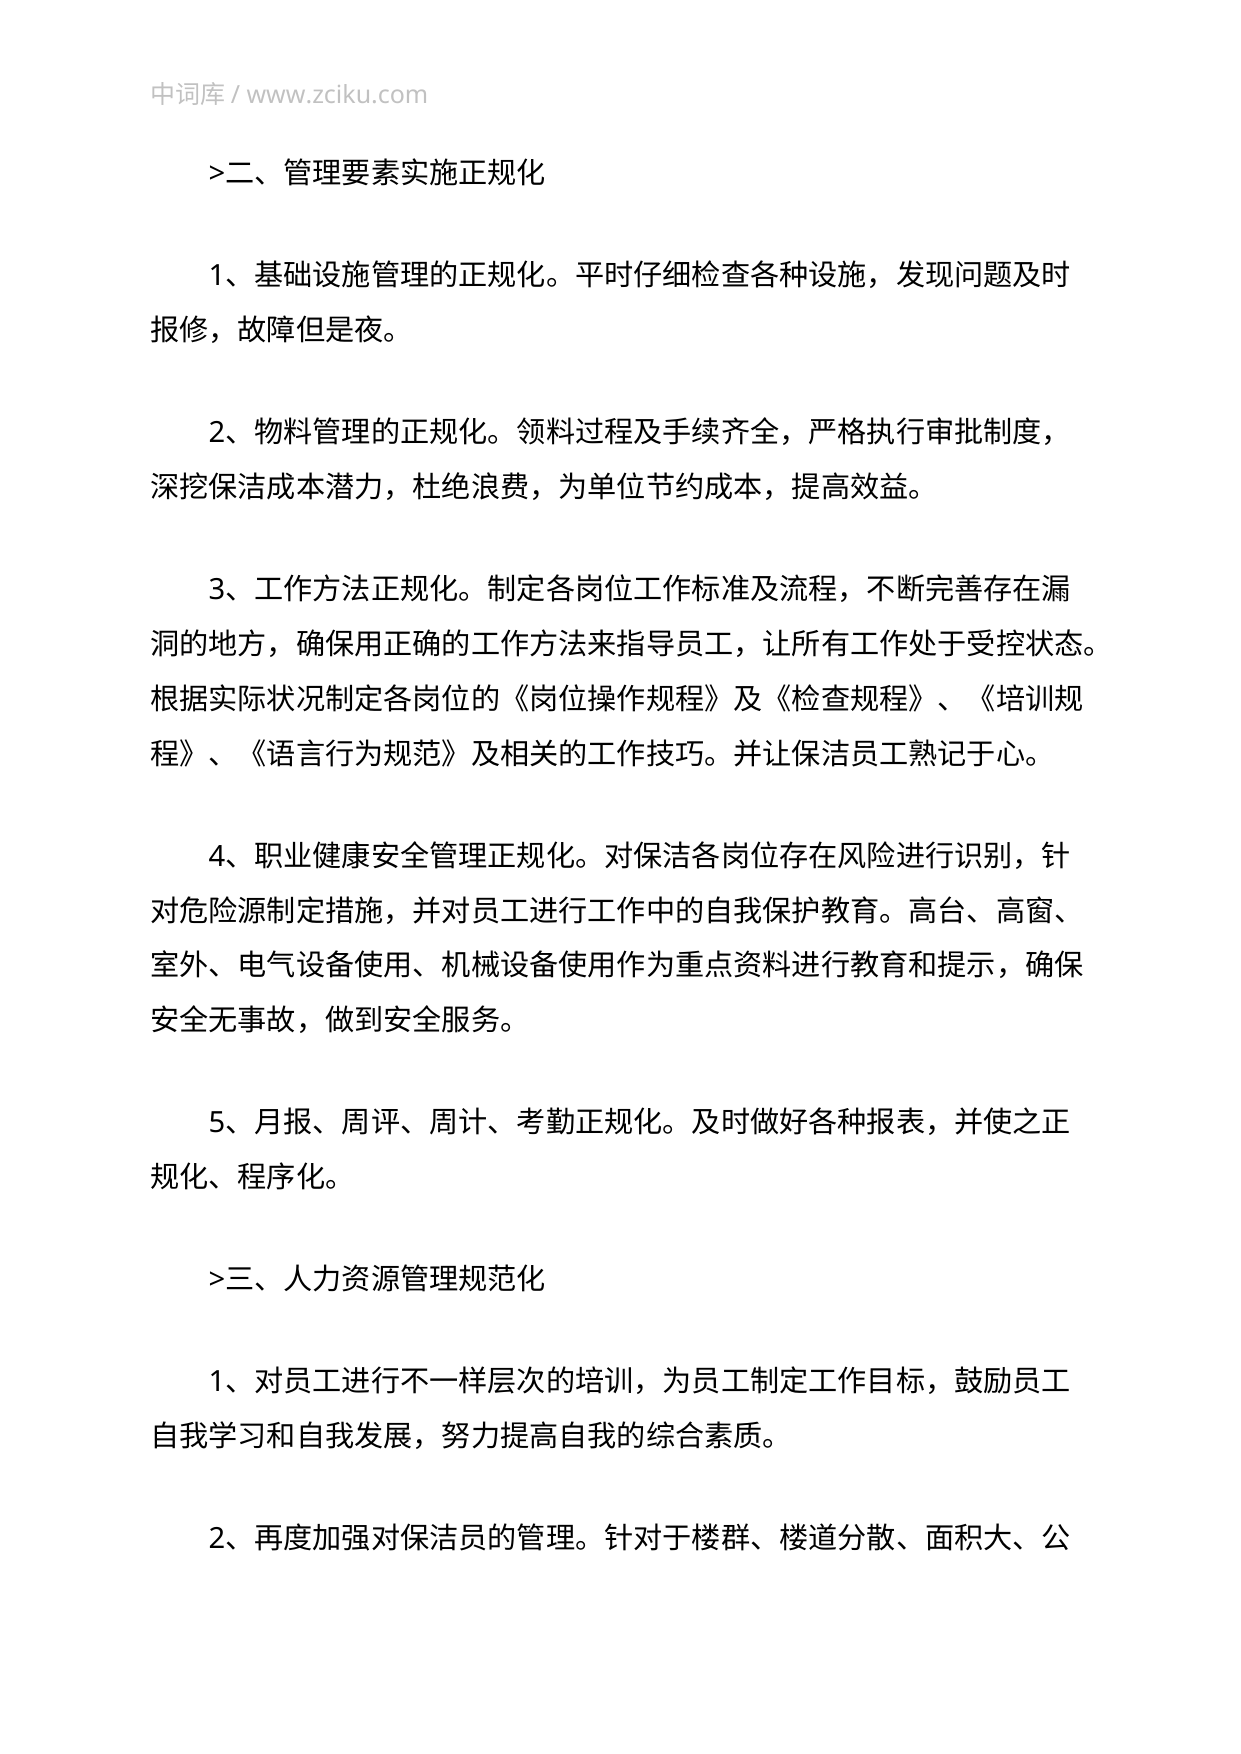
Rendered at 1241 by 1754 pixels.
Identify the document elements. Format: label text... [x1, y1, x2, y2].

text 5、月报、周评、周计、考勤正规化。及时做好各种报表，并使之正规化、程序化。 [150, 1099, 1090, 1196]
text 3、工作方法正规化。制定各岗位工作标准及流程，不断完善存在漏洞的地方，确保用正确的工作方法来指导员工，让所有工作处于受控状态。根据实际状况制定各岗位的《岗位操作规程》及《检查规程》、《培训规程》、《语言行为规范》及相关的工作技巧。并让保洁员工熟记于心。 [150, 566, 1090, 773]
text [150, 1514, 1090, 1557]
text 4、职业健康安全管理正规化。对保洁各岗位存在风险进行识别，针对危险源制定措施，并对员工进行工作中的自我保护教育。高台、高窗、室外、电气设备使用、机械设备使用作为重点资料进行教育和提示，确保安全无事故，做到安全服务。 [150, 832, 1090, 1039]
text >三、人力资源管理规范化 [150, 1255, 1090, 1298]
text 2、物料管理的正规化。领料过程及手续齐全，严格执行审批制度，深挖保洁成本潜力，杜绝浪费，为单位节约成本，提高效益。 [150, 409, 1090, 506]
text 1、对员工进行不一样层次的培训，为员工制定工作目标，鼓励员工自我学习和自我发展，努力提高自我的综合素质。 [150, 1357, 1090, 1455]
text >二、管理要素实施正规化 [150, 150, 1090, 192]
text 1、基础设施管理的正规化。平时仔细检查各种设施，发现问题及时报修，故障但是夜。 [150, 252, 1090, 349]
